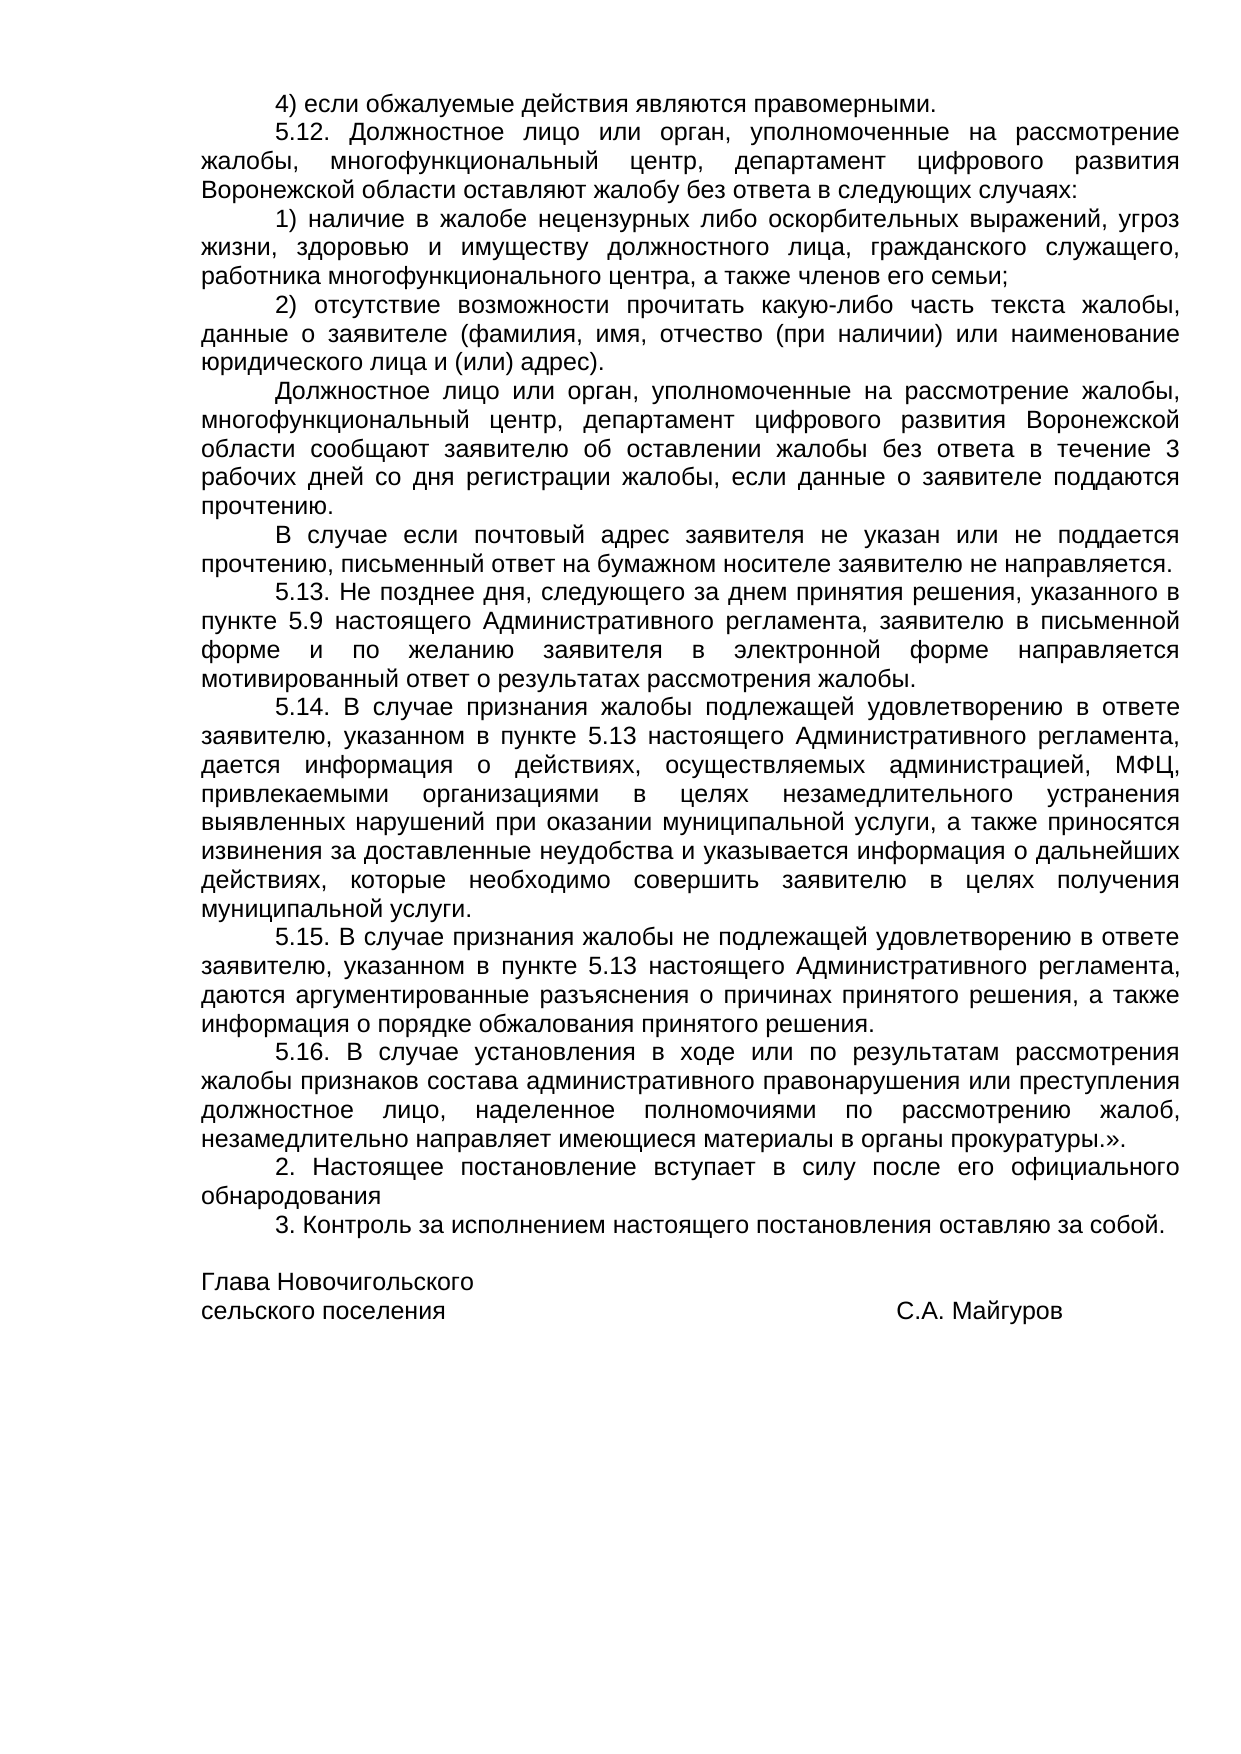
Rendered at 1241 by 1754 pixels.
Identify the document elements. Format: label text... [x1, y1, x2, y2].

text Должностное лицо или орган, уполномоченные на рассмотрение жалобы, многофункциональный центр, департамент цифрового развития Воронежской области сообщают заявителю об оставлении жалобы без ответа в течение 3 рабочих дней со дня регистрации жалобы, если данные о заявителе поддаются прочтению. [201, 376, 1181, 520]
text 5.16. В случае установления в ходе или по результатам рассмотрения жалобы признаков состава административного правонарушения или преступления должностное лицо, наделенное полномочиями по рассмотрению жалоб, незамедлительно направляет имеющиеся материалы в органы прокуратуры.». [201, 1037, 1181, 1152]
text 2. Настоящее постановление вступает в силу после его официального обнародования [201, 1152, 1181, 1210]
text 3. Контроль за исполнением настоящего постановления оставляю за собой. [201, 1210, 1181, 1239]
text сельского поселения С.А. Майгуров [201, 1296, 1181, 1325]
text Глава Новочигольского [201, 1267, 1181, 1296]
text 5.12. Должностное лицо или орган, уполномоченные на рассмотрение жалобы, многофункциональный центр, департамент цифрового развития Воронежской области оставляют жалобу без ответа в следующих случаях: [201, 117, 1181, 204]
text 2) отсутствие возможности прочитать какую-либо часть текста жалобы, данные о заявителе (фамилия, имя, отчество (при наличии) или наименование юридического лица и (или) адрес). [201, 290, 1181, 376]
text В случае если почтовый адрес заявителя не указан или не поддается прочтению, письменный ответ на бумажном носителе заявителю не направляется. [201, 520, 1181, 577]
text 1) наличие в жалобе нецензурных либо оскорбительных выражений, угроз жизни, здоровью и имуществу должностного лица, гражданского служащего, работника многофункционального центра, а также членов его семьи; [201, 204, 1181, 290]
text 4) если обжалуемые действия являются правомерными. [201, 89, 1181, 117]
text 5.15. В случае признания жалобы не подлежащей удовлетворению в ответе заявителю, указанном в пункте 5.13 настоящего Административного регламента, даются аргументированные разъяснения о причинах принятого решения, а также информация о порядке обжалования принятого решения. [201, 922, 1181, 1037]
text 5.13. Не позднее дня, следующего за днем принятия решения, указанного в пункте 5.9 настоящего Административного регламента, заявителю в письменной форме и по желанию заявителя в электронной форме направляется мотивированный ответ о результатах рассмотрения жалобы. [201, 577, 1181, 692]
text 5.14. В случае признания жалобы подлежащей удовлетворению в ответе заявителю, указанном в пункте 5.13 настоящего Административного регламента, дается информация о действиях, осуществляемых администрацией, МФЦ, привлекаемыми организациями в целях незамедлительного устранения выявленных нарушений при оказании муниципальной услуги, а также приносятся извинения за доставленные неудобства и указывается информация о дальнейших действиях, которые необходимо совершить заявителю в целях получения муниципальной услуги. [201, 692, 1181, 922]
